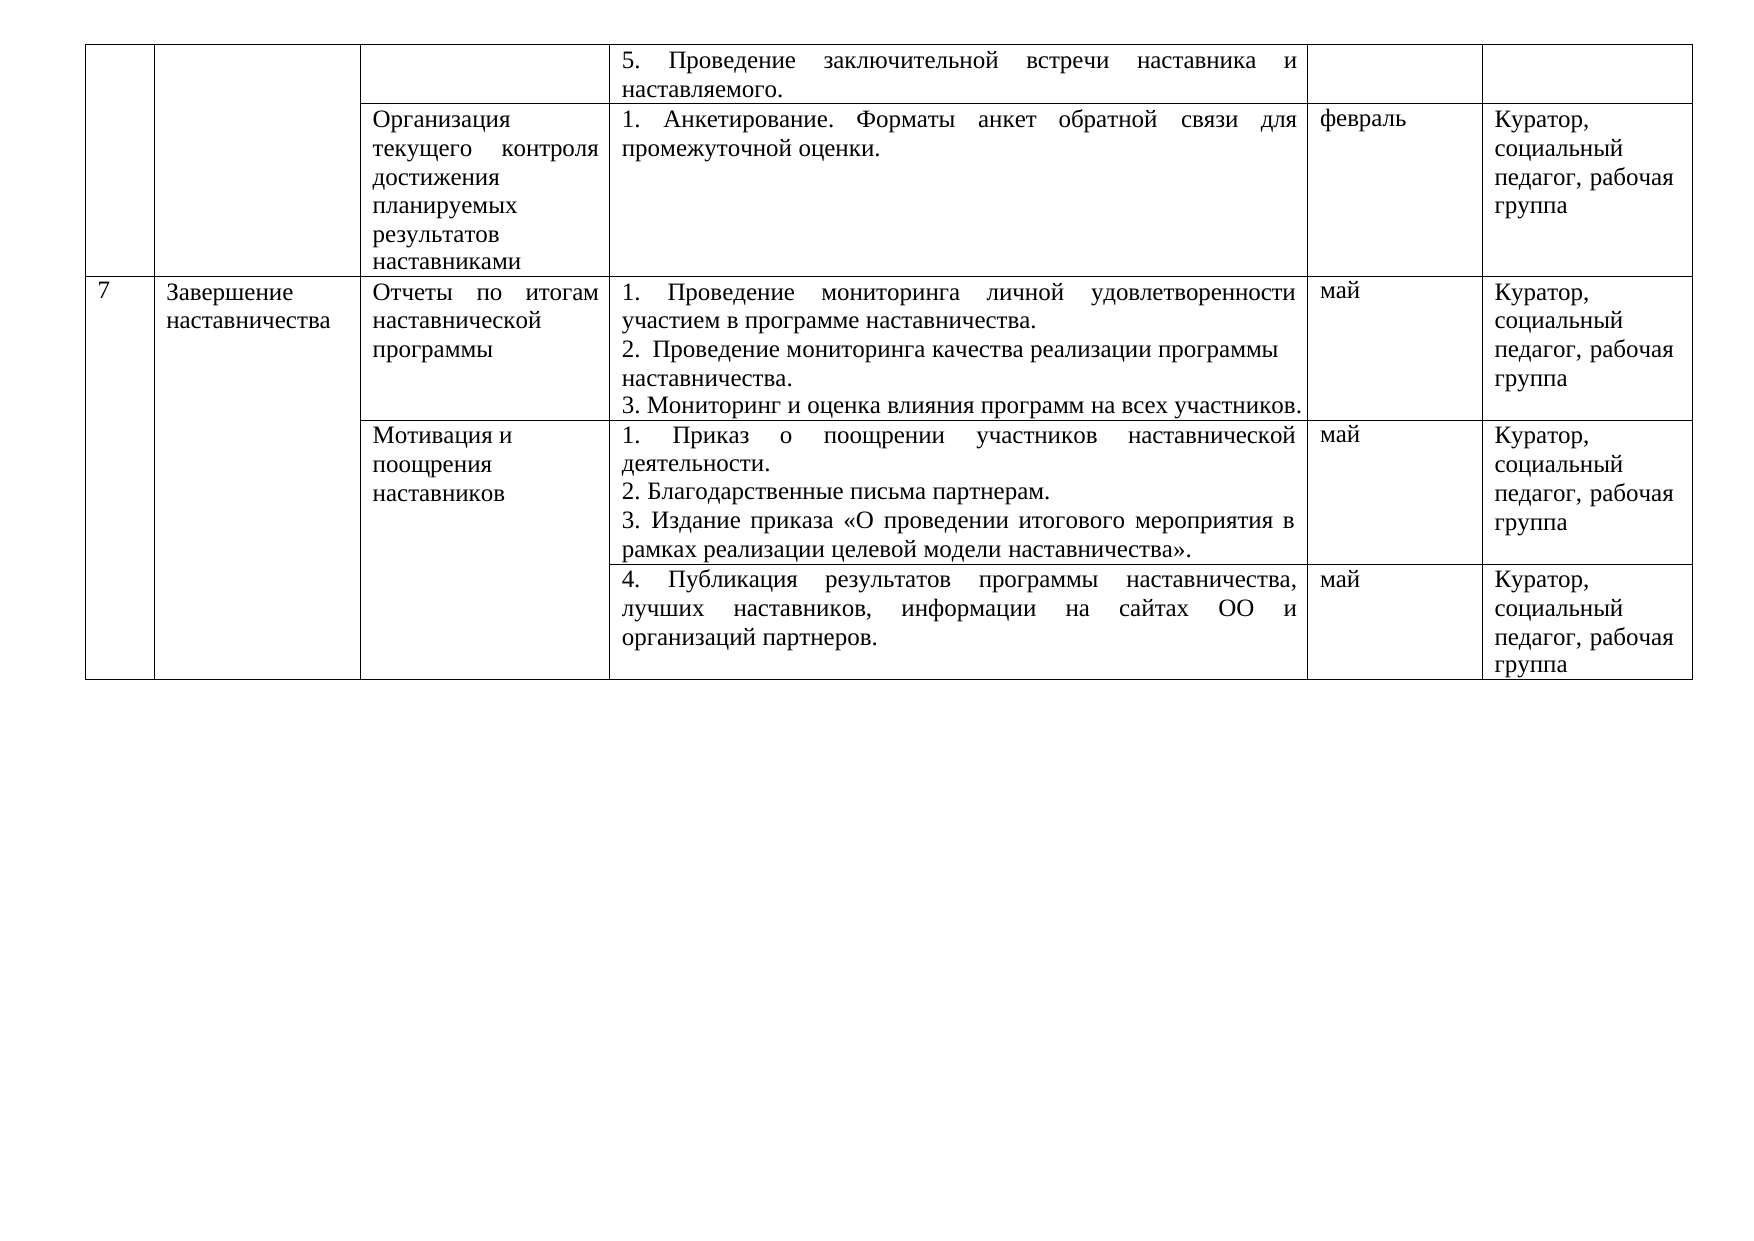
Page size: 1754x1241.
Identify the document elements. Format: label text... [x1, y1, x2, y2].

table_cell Завершение наставничества [155, 277, 360, 679]
table_cell Приказ о поощрении участников наставнической деятельности. Благодарственные письма партнерам. Издание приказа «О проведении итогового мероприятия в рамках реализации целевой модели наставничества». [610, 421, 1307, 563]
table_cell Организация текущего контроля достижения планируемых результатов наставниками [361, 104, 609, 276]
table_cell Куратор, социальный педагог, рабочая группа [1483, 277, 1692, 419]
table_cell 1. Анкетирование. Форматы анкет обратной связи для промежуточной оценки. [610, 104, 1307, 276]
table_header [1483, 45, 1692, 103]
table_cell 7 [86, 277, 154, 679]
table_header [155, 45, 360, 276]
table_cell май [1308, 277, 1482, 419]
table_cell Куратор, социальный педагог, рабочая группа [1483, 104, 1692, 276]
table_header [610, 45, 1307, 103]
table_cell Куратор, социальный педагог, рабочая группа [1483, 421, 1692, 563]
table_cell февраль [1308, 104, 1482, 276]
table_header [361, 45, 609, 103]
table_cell Проведение мониторинга личной удовлетворенности участием в программе наставничества. Проведение мониторинга качества реализации программы наставничества. Мониторинг и оценка влияния программ на всех участников. [610, 277, 1307, 419]
table_header [86, 45, 154, 276]
table_cell Мотивация и поощрения наставников [361, 421, 609, 679]
table_cell май [1308, 421, 1482, 563]
table_cell май [1308, 565, 1482, 679]
table_cell 4. Публикация результатов программы наставничества, лучших наставников, информации на сайтах ОО и организаций партнеров. [610, 565, 1307, 679]
table_cell Куратор, социальный педагог, рабочая группа [1483, 565, 1692, 679]
table_cell Отчеты по итогам наставнической программы [361, 277, 609, 419]
table_header [1308, 45, 1482, 103]
